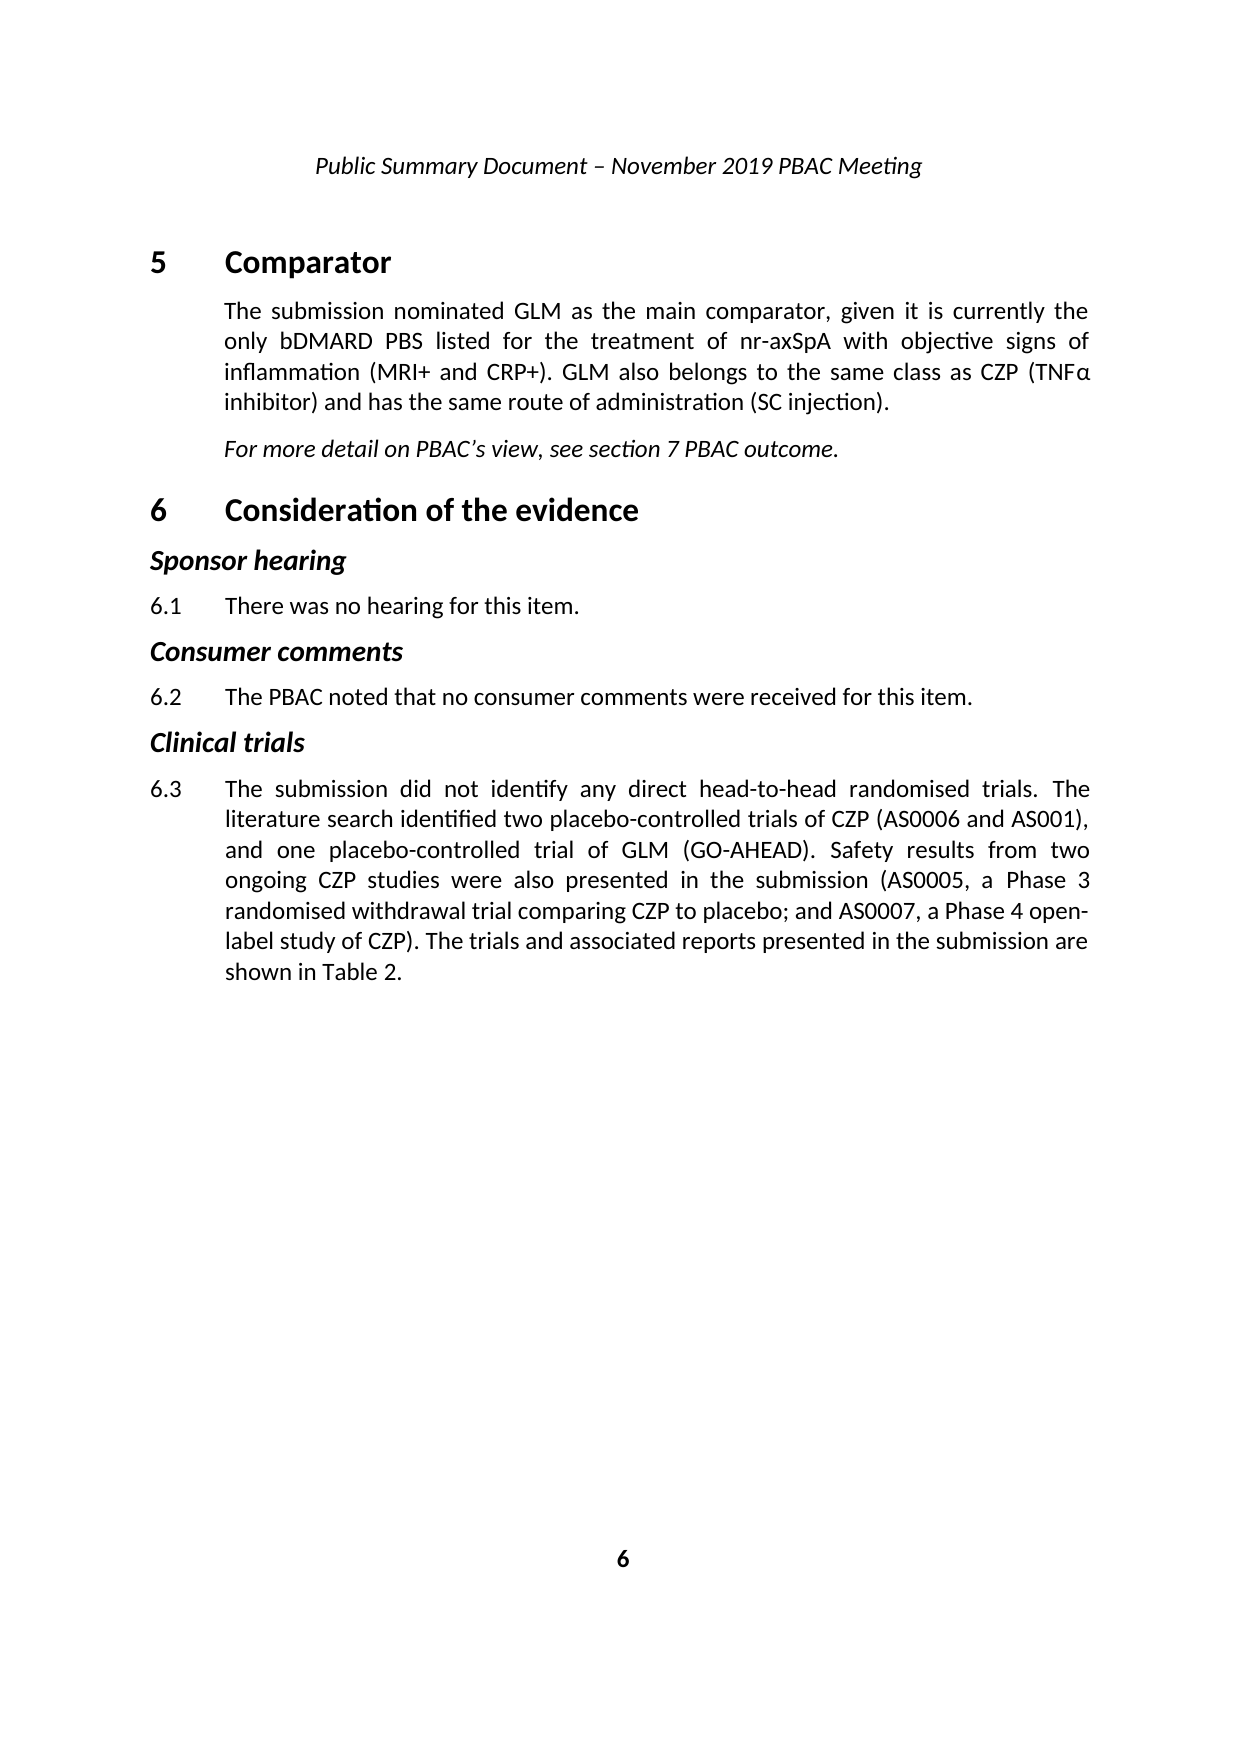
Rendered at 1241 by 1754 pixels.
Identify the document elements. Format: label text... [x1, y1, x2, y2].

list The PBAC noted that no consumer comments were received for this item. [150, 682, 1090, 712]
list The submission nominated GLM as the main comparator, given it is currently the only bDMARD PBS listed for the treatment of nr-axSpA with objective signs of inflammation (MRI+ and CRP+). GLM also belongs to the same class as CZP (TNFα inhibitor) and has the same route of administration (SC injection). [224, 295, 1090, 417]
list There was no hearing for this item. [150, 590, 1090, 621]
list The submission did not identify any direct head-to-head randomised trials. The literature search identified two placebo-controlled trials of CZP (AS0006 and AS001), and one placebo-controlled trial of GLM (GO-AHEAD). Safety results from two ongoing CZP studies were also presented in the submission (AS0005, a Phase 3 randomised withdrawal trial comparing CZP to placebo; and AS0007, a Phase 4 open-label study of CZP). The trials and associated reports presented in the submission are shown in Table 2. [150, 773, 1090, 986]
subtitle Clinical trials [150, 724, 1090, 760]
subtitle Consideration of the evidence [150, 489, 1090, 530]
subtitle Consumer comments [150, 633, 1090, 669]
subtitle Comparator [150, 242, 1090, 282]
subtitle Sponsor hearing [150, 542, 1090, 578]
list For more detail on PBAC’s view, see section 7 PBAC outcome. [224, 433, 1090, 464]
